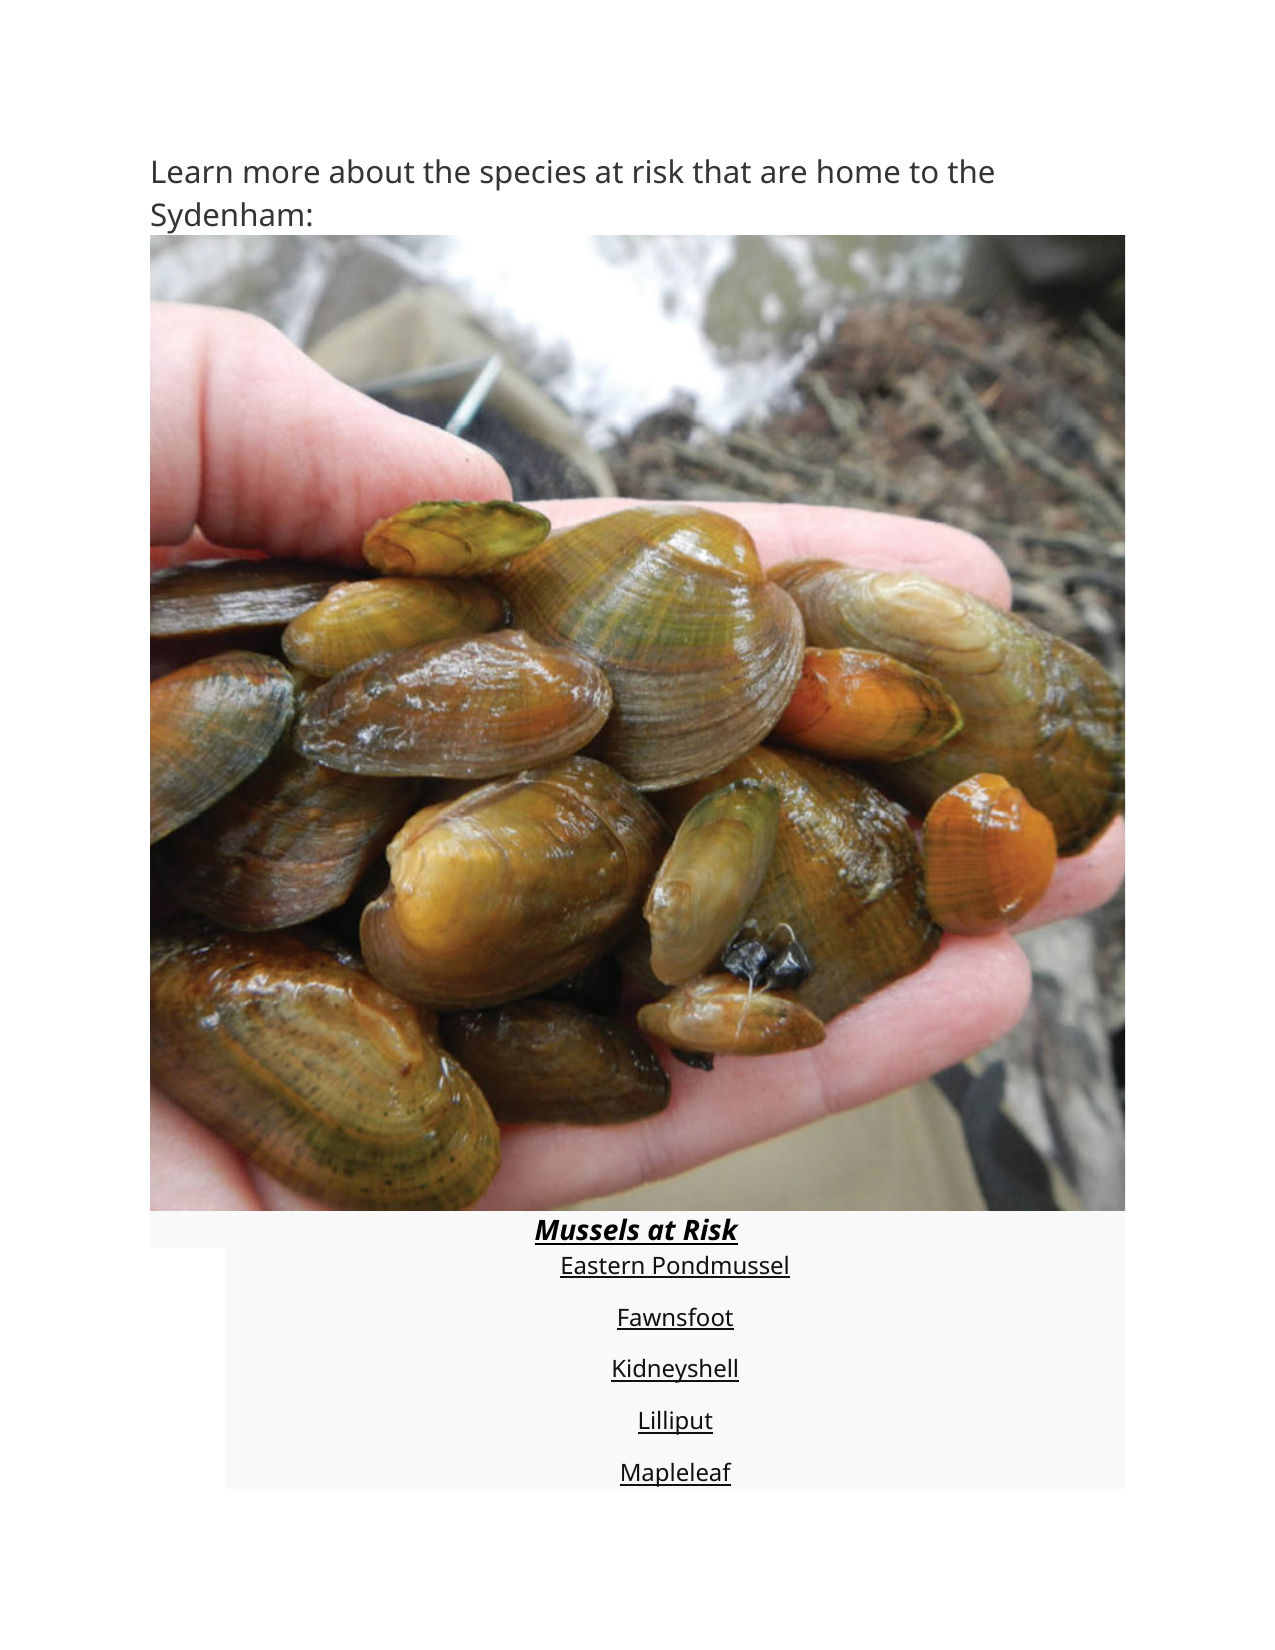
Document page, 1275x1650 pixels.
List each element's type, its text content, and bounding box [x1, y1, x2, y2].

text Mapleleaf [225, 1456, 1125, 1489]
subtitle Mussels at Risk [150, 1211, 1125, 1248]
text Learn more about the species at risk that are home to the Sydenham: [150, 150, 1125, 235]
text Kidneyshell [225, 1352, 1125, 1385]
text Lilliput [225, 1404, 1125, 1437]
picture [150, 235, 1125, 1211]
text Fawnsfoot [225, 1300, 1125, 1333]
text Eastern Pondmussel [225, 1248, 1125, 1281]
